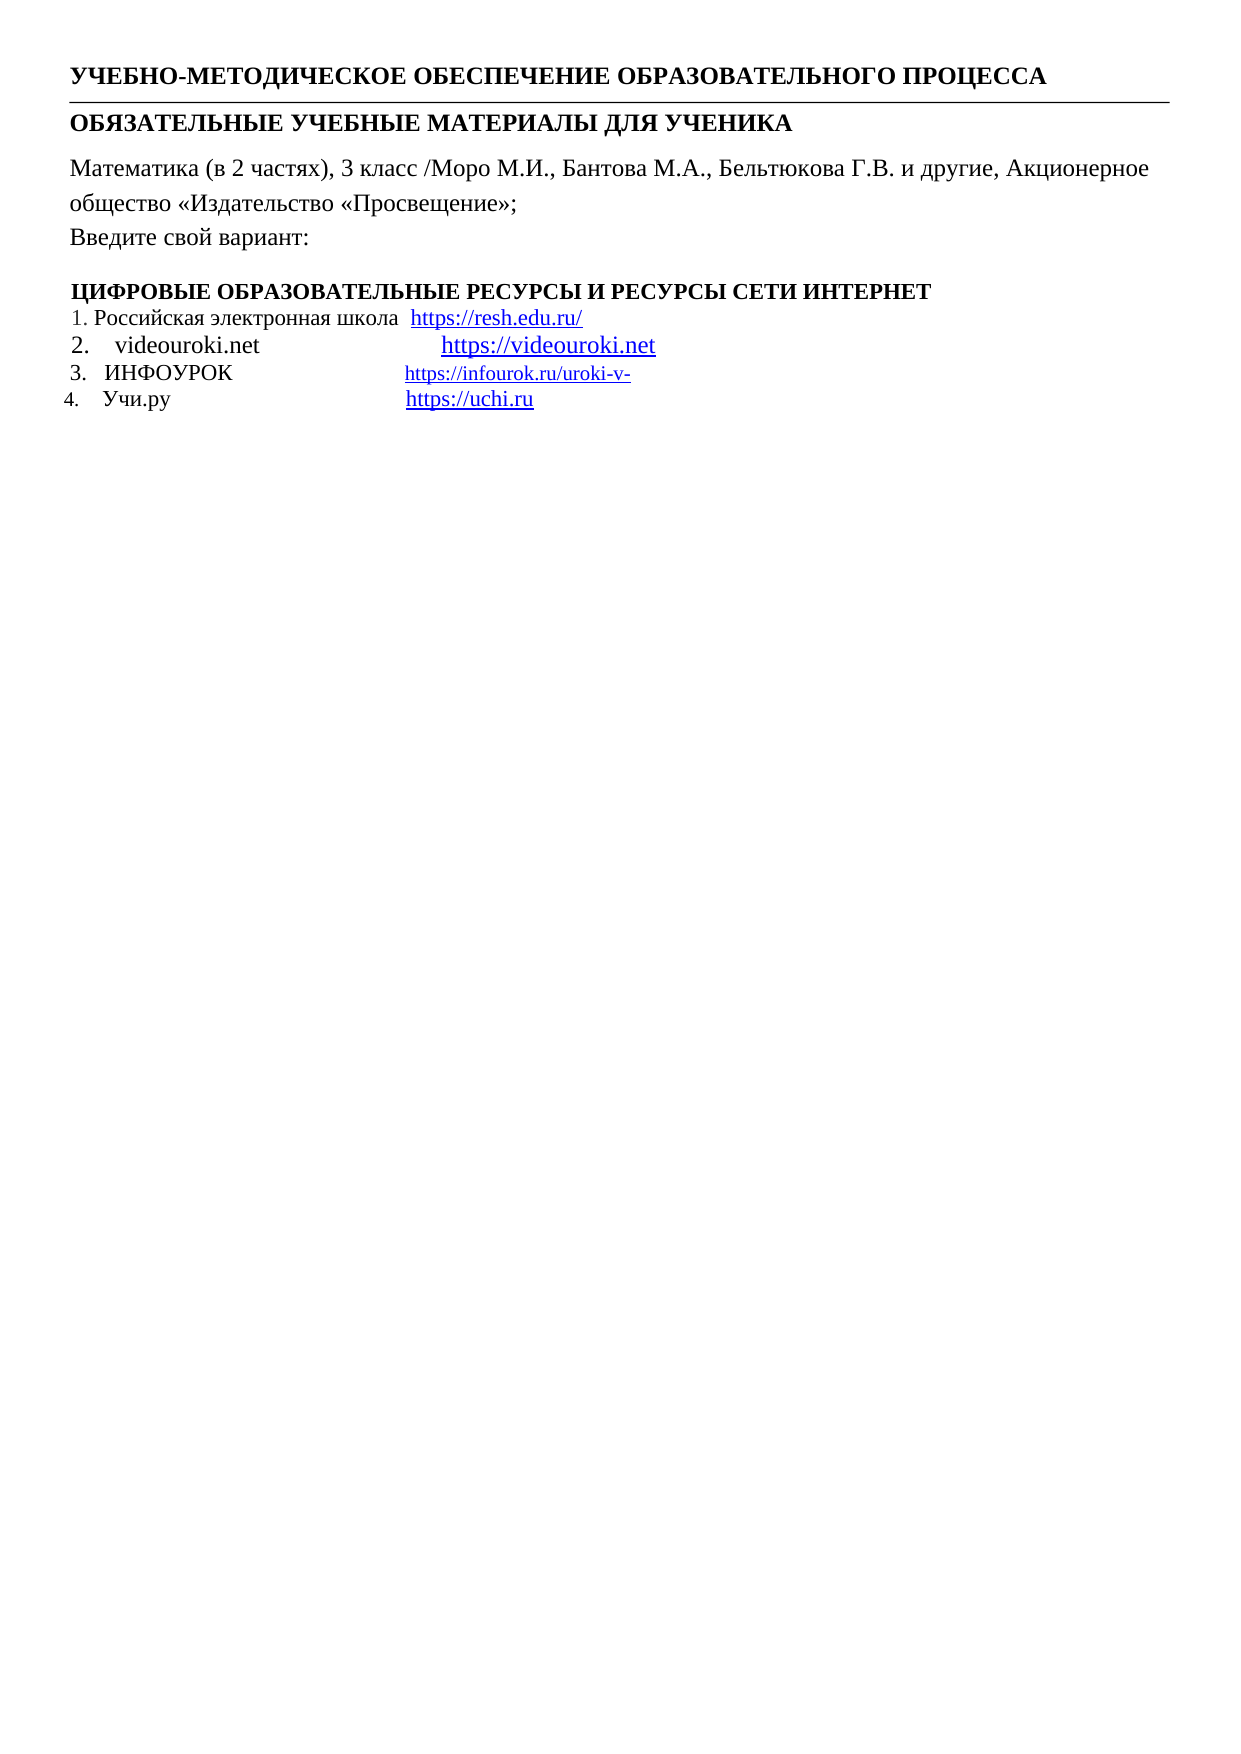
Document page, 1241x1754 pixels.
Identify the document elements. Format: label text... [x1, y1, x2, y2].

text ​​‌1. Российская электронная школа https://resh.edu.ru/‌​ [71, 304, 1182, 330]
text 2. videouroki.net https://videouroki.net [58, 330, 1182, 359]
text ЦИФРОВЫЕ ОБРАЗОВАТЕЛЬНЫЕ РЕСУРСЫ И РЕСУРСЫ СЕТИ ИНТЕРНЕТ [71, 278, 1182, 304]
subtitle ОБЯЗАТЕЛЬНЫЕ УЧЕБНЫЕ МАТЕРИАЛЫ ДЛЯ УЧЕНИКА [69, 108, 1182, 137]
text Введите свой вариант: [69, 223, 1182, 251]
text 3. ИНФОУРОК https://infourok.ru/uroki-v- [58, 359, 1182, 386]
text 4. Учи.ру https://uchi.ru [58, 386, 1182, 412]
text Математика (в 2 частях), 3 класс /Моро М.И., Бантова М.А., Бельтюкова Г.В. и другие, Акционерное общество «Издательство «Просвещение»; [69, 153, 1152, 217]
text УЧЕБНО-МЕТОДИЧЕСКОЕ ОБЕСПЕЧЕНИЕ ОБРАЗОВАТЕЛЬНОГО ПРОЦЕССА [69, 61, 1182, 90]
